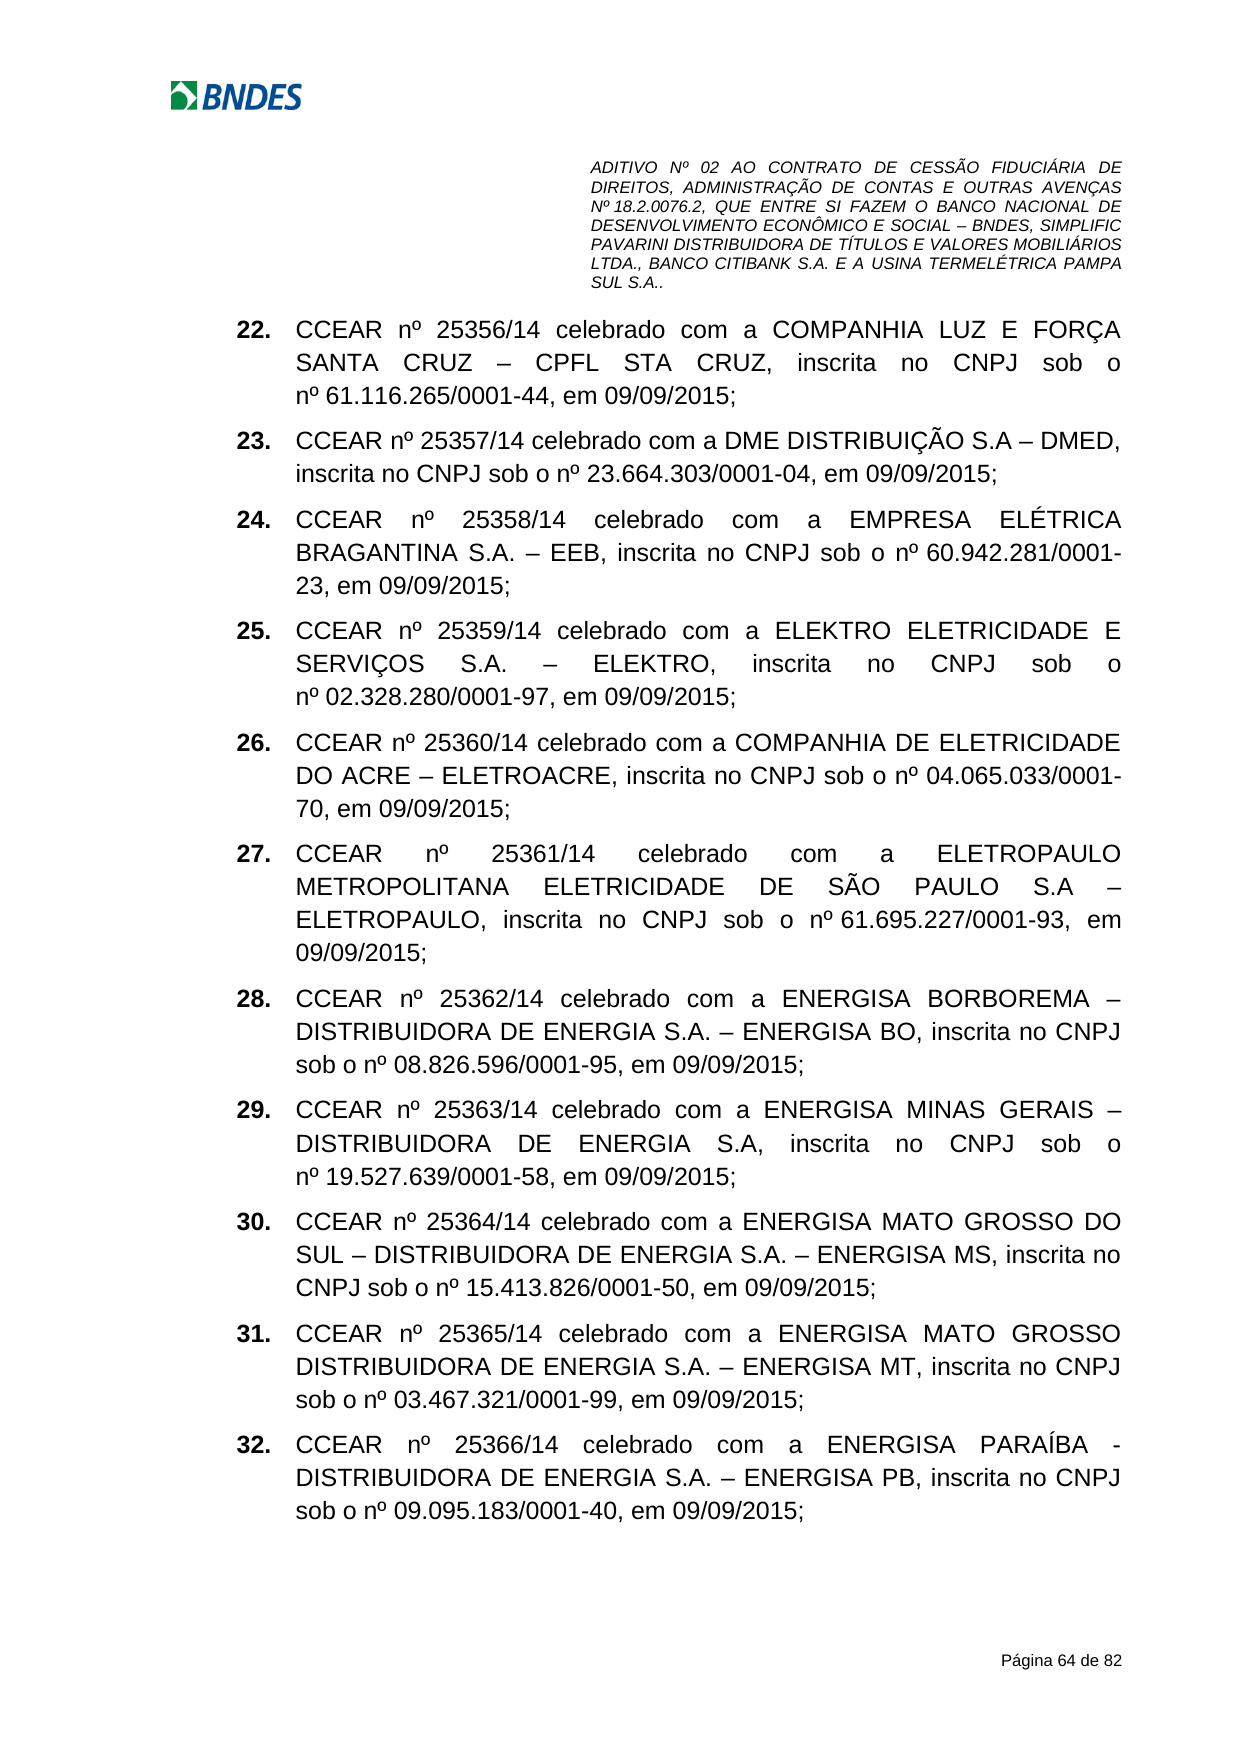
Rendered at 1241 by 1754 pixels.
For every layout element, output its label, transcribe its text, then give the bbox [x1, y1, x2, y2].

list CCEAR nº 25364/14 celebrado com a ENERGISA MATO GROSSO DO SUL – DISTRIBUIDORA DE ENERGIA S.A. – ENERGISA MS, inscrita no CNPJ sob o nº 15.413.826/0001-50, em 09/09/2015; [236, 1207, 1122, 1302]
list CCEAR nº 25365/14 celebrado com a ENERGISA MATO GROSSO DISTRIBUIDORA DE ENERGIA S.A. – ENERGISA MT, inscrita no CNPJ sob o nº 03.467.321/0001-99, em 09/09/2015; [236, 1319, 1122, 1413]
list CCEAR nº 25361/14 celebrado com a ELETROPAULO METROPOLITANA ELETRICIDADE DE SÃO PAULO S.A – ELETROPAULO, inscrita no CNPJ sob o nº 61.695.227/0001-93, em 09/09/2015; [236, 839, 1122, 967]
list CCEAR nº 25357/14 celebrado com a DME DISTRIBUIÇÃO S.A – DMED, inscrita no CNPJ sob o nº 23.664.303/0001-04, em 09/09/2015; [236, 426, 1122, 488]
list CCEAR nº 25359/14 celebrado com a ELEKTRO ELETRICIDADE E SERVIÇOS S.A. – ELEKTRO, inscrita no CNPJ sob o nº 02.328.280/0001-97, em 09/09/2015; [236, 616, 1122, 711]
list CCEAR nº 25366/14 celebrado com a ENERGISA PARAÍBA - DISTRIBUIDORA DE ENERGIA S.A. – ENERGISA PB, inscrita no CNPJ sob o nº 09.095.183/0001-40, em 09/09/2015; [236, 1430, 1122, 1525]
list CCEAR nº 25362/14 celebrado com a ENERGISA BORBOREMA – DISTRIBUIDORA DE ENERGIA S.A. – ENERGISA BO, inscrita no CNPJ sob o nº 08.826.596/0001-95, em 09/09/2015; [236, 984, 1122, 1079]
picture [171, 81, 302, 110]
list CCEAR nº 25358/14 celebrado com a EMPRESA ELÉTRICA BRAGANTINA S.A. – EEB, inscrita no CNPJ sob o nº 60.942.281/0001-23, em 09/09/2015; [236, 505, 1122, 599]
list CCEAR nº 25360/14 celebrado com a COMPANHIA DE ELETRICIDADE DO ACRE – ELETROACRE, inscrita no CNPJ sob o nº 04.065.033/0001-70, em 09/09/2015; [236, 728, 1122, 823]
list CCEAR nº 25356/14 celebrado com a COMPANHIA LUZ E FORÇA SANTA CRUZ – CPFL STA CRUZ, inscrita no CNPJ sob o nº 61.116.265/0001-44, em 09/09/2015; [236, 314, 1122, 409]
list CCEAR nº 25363/14 celebrado com a ENERGISA MINAS GERAIS – DISTRIBUIDORA DE ENERGIA S.A, inscrita no CNPJ sob o nº 19.527.639/0001-58, em 09/09/2015; [236, 1096, 1122, 1190]
